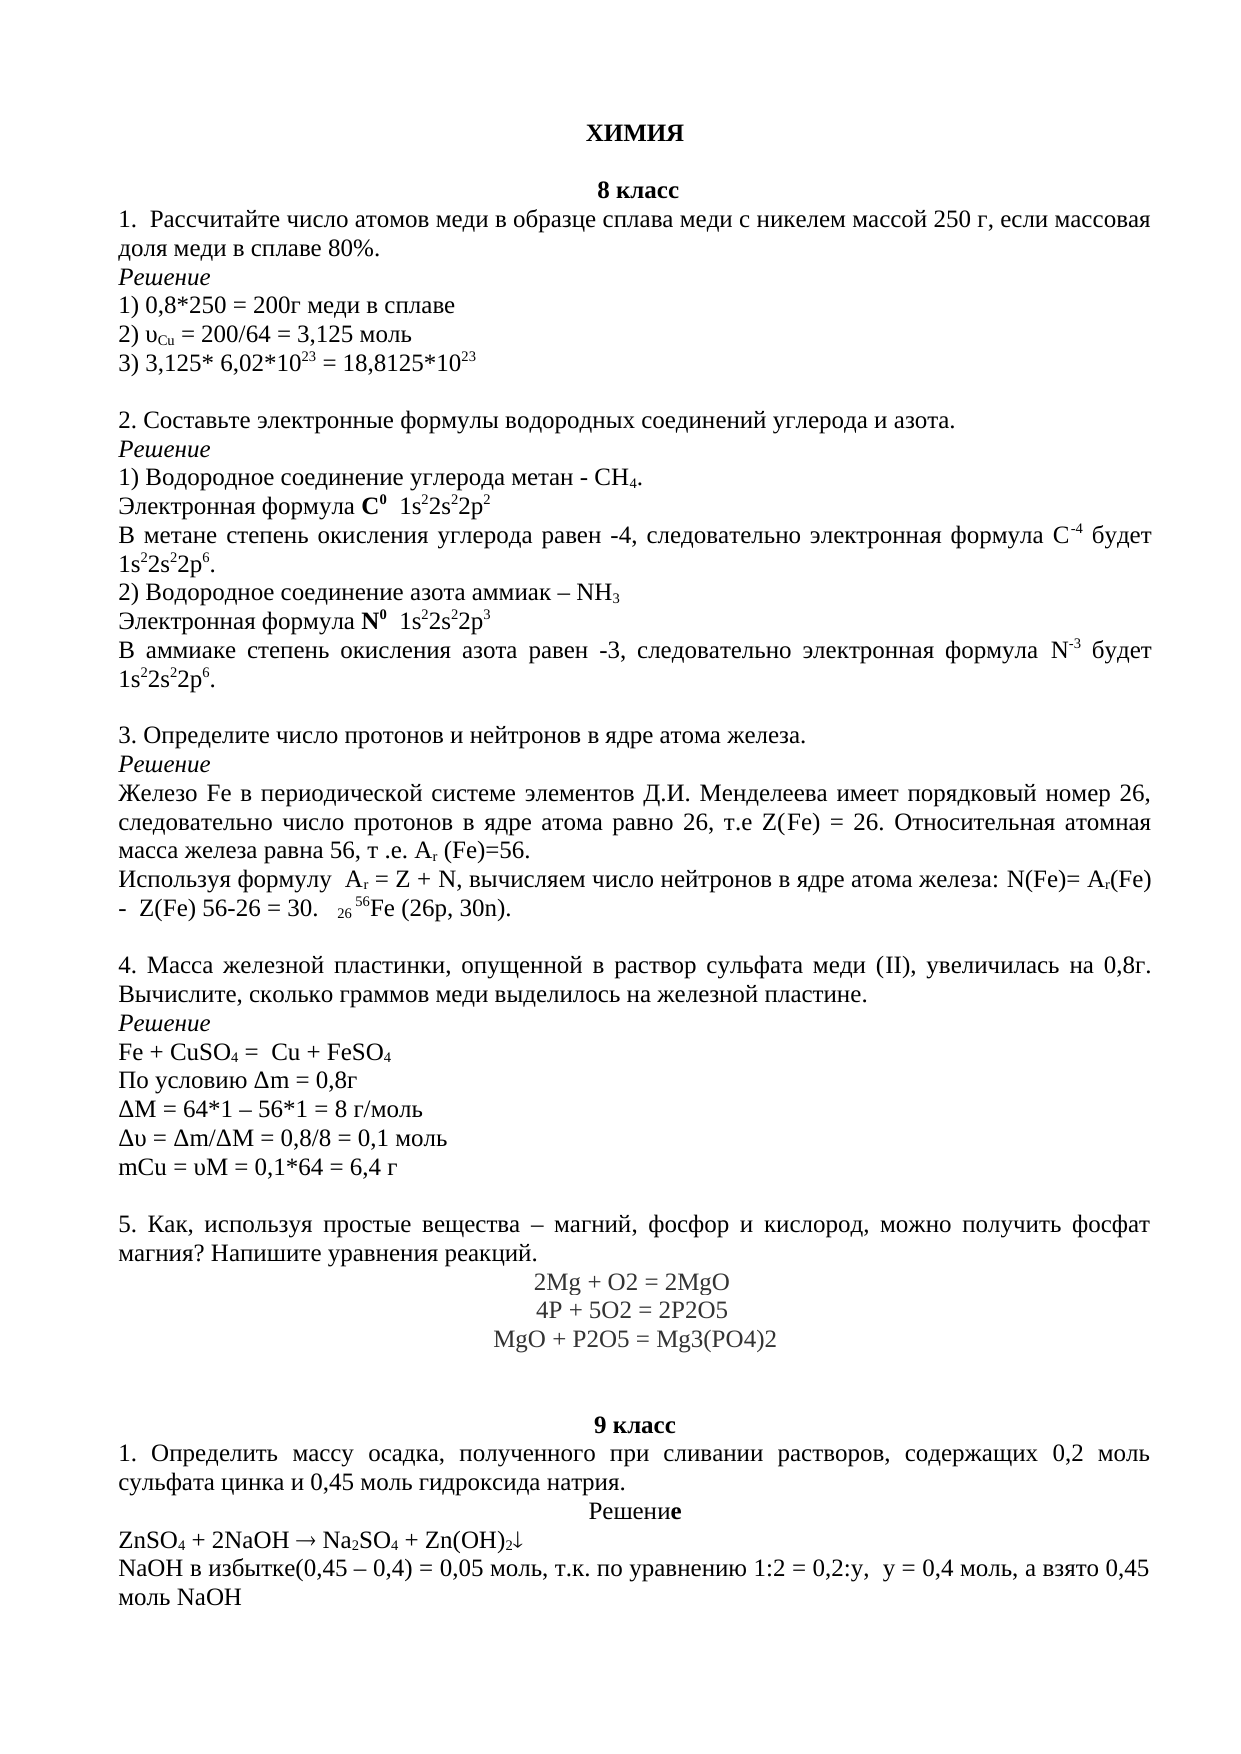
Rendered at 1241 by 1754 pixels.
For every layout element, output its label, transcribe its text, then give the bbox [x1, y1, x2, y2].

text По условию Δm = 0,8г [118, 1065, 1152, 1094]
text В метане степень окисления углерода равен -4, следовательно электронная формула С-4 будет 1s22s22p6. [118, 520, 1152, 577]
text Используя формулу Аr = Z + N, вычисляем число нейтронов в ядре атома железа: N(Fe)= Аr(Fe) - Z(Fe) 56-26 = 30. 26 56Fe (26р, 30n). [118, 864, 1152, 922]
text Решение [118, 262, 1152, 291]
text 3) 3,125* 6,02*1023 = 18,8125*1023 [118, 348, 1152, 377]
text 1) 0,8*250 = 200г меди в сплаве [118, 291, 1152, 319]
text Fe + CuSO4 = Cu + FeSO4 [118, 1037, 1152, 1065]
text 2Mg + O2 = 2MgO 4P + 5O2 = 2P2O5 MgO + P2O5 = Mg3(PO4)2 [118, 1267, 536, 1353]
text 1. Определить массу осадка, полученного при сливании растворов, содержащих 0,2 моль сульфата цинка и 0,45 моль гидроксида натрия. [118, 1438, 1152, 1496]
text ΔM = 64*1 – 56*1 = 8 г/моль [118, 1094, 1152, 1123]
text 4. Масса железной пластинки, опущенной в раствор сульфата меди (II), увеличилась на 0,8г. Вычислите, сколько граммов меди выделилось на железной пластине. [118, 950, 1152, 1008]
text 9 класс [118, 1410, 1152, 1438]
text Электронная формула N0 1s22s22p3 [118, 606, 1152, 635]
text Электронная формула С0 1s22s22p2 [118, 491, 1152, 520]
text 5. Как, используя простые вещества – магний, фосфор и кислород, можно получить фосфат магния? Напишите уравнения реакций. [118, 1209, 1152, 1267]
text ZnSO4 + 2NaOH Na2SO4 + Zn(OH)2 [118, 1525, 1152, 1553]
text Решение [118, 1008, 1152, 1037]
text ХИМИЯ [118, 118, 1152, 147]
text Железо Fe в периодической системе элементов Д.И. Менделеева имеет порядковый номер 26, следовательно число протонов в ядре атома равно 26, т.е Z(Fe) = 26. Относительная атомная масса железа равна 56, т .е. Аr (Fe)=56. [118, 778, 1152, 864]
text 1) Водородное соединение углерода метан - СН4. [118, 462, 1152, 491]
text В аммиаке степень окисления азота равен -3, следовательно электронная формула N-3 будет 1s22s22p6. [118, 635, 1152, 692]
text 2Mg + O2 = 2MgO 4P + 5O2 = 2P2O5 MgO + P2O5 = Mg3(PO4)2 [728, 1267, 1152, 1353]
text 1. Рассчитайте число атомов меди в образце сплава меди с никелем массой 250 г, если массовая доля меди в сплаве 80%. [118, 204, 1152, 262]
text NaOH в избытке(0,45 – 0,4) = 0,05 моль, т.к. по уравнению 1:2 = 0,2:у, у = 0,4 моль, а взято 0,45 моль NaOH [118, 1553, 1152, 1611]
text mCu = υM = 0,1*64 = 6,4 г [118, 1152, 1152, 1180]
text Решение [118, 749, 1152, 778]
text Решение [118, 434, 1152, 462]
text 2) Водородное соединение азота аммиак – NН3 [118, 577, 1152, 606]
text 3. Определите число протонов и нейтронов в ядре атома железа. [118, 720, 1152, 749]
text Δυ = Δm/ΔM = 0,8/8 = 0,1 моль [118, 1123, 1152, 1152]
text 8 класс [118, 176, 1152, 204]
text Решение [118, 1496, 1152, 1525]
text 2. Составьте электронные формулы водородных соединений углерода и азота. [118, 405, 1152, 434]
text 2) υCu = 200/64 = 3,125 моль [118, 319, 1152, 348]
